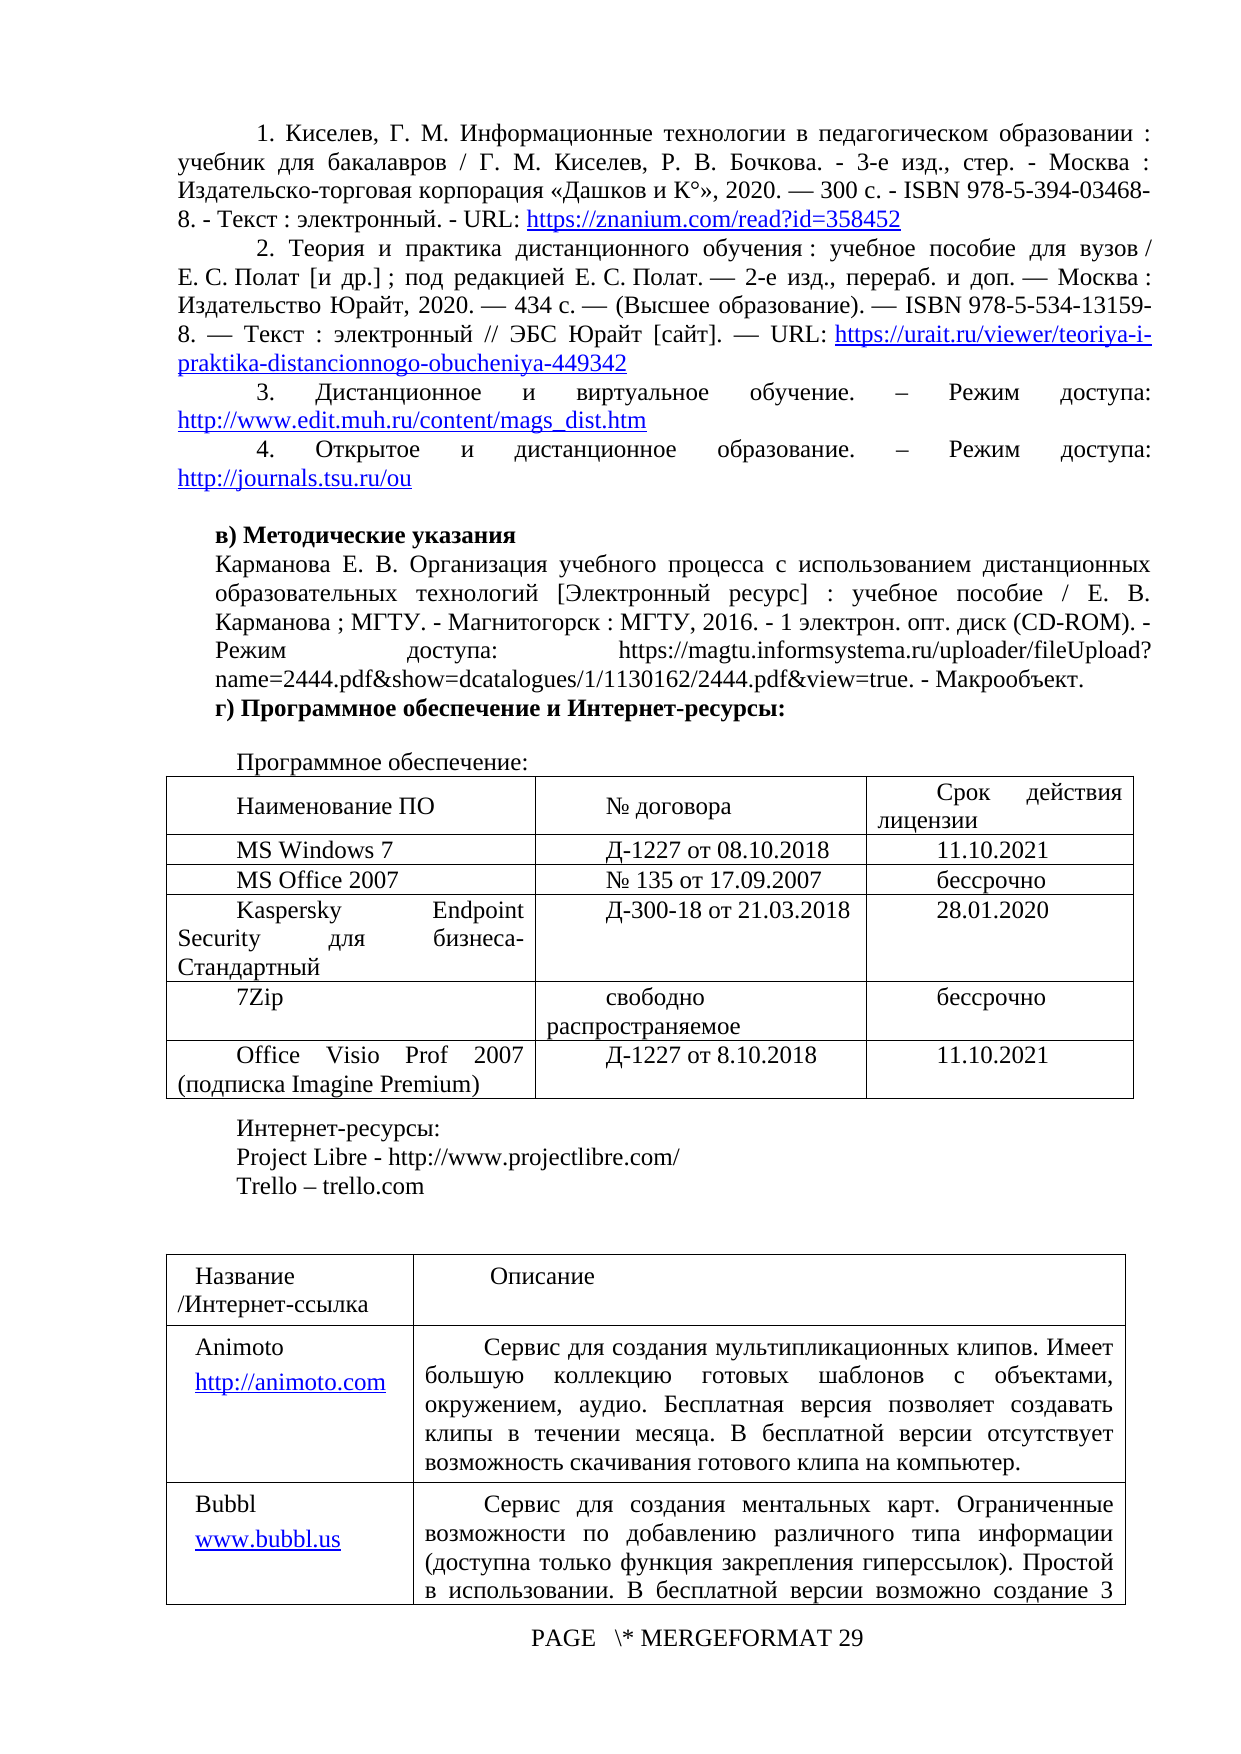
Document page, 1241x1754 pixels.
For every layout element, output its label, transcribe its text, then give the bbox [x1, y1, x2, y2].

table_cell MS Office 2007 [167, 865, 535, 894]
table_cell 11.10.2021 [867, 1041, 1133, 1098]
table_header Наименование ПО [167, 777, 535, 834]
table_cell бессрочно [867, 982, 1133, 1039]
text 1. Киселев, Г. М. Информационные технологии в педагогическом образовании : учебник для бакалавров / Г. М. Киселев, Р. В. Бочкова. - 3-е изд., стер. - Москва : Издательско-торговая корпорация «Дашков и К°», 2020. — 300 с. - ISBN 978-5-394-03468-8. - Текст : электронный. - URL: https://znanium.com/read?id=358452 [177, 118, 1152, 233]
table_cell Сервис для создания мультипликационных клипов. Имеет большую коллекцию готовых шаблонов с объектами, окружением, аудио. Бесплатная версия позволяет создавать клипы в течении месяца. В бесплатной версии отсутствует возможность скачивания готового клипа на компьютер. [414, 1326, 1125, 1482]
text 4. Открытое и дистанционное образование. – Режим доступа: http://journals.tsu.ru/ou [177, 434, 1152, 492]
table_cell Д-1227 от 08.10.2018 [536, 835, 866, 864]
table_cell Д-300-18 от 21.03.2018 [536, 895, 866, 981]
table_cell бессрочно [867, 865, 1133, 894]
text г) Программное обеспечение и Интернет-ресурсы: [215, 693, 1152, 722]
table_cell Bubbl www.bubbl.us [167, 1483, 413, 1604]
text Программное обеспечение: [177, 747, 1152, 776]
text Project Libre - http://www.projectlibre.com/ [177, 1142, 1152, 1171]
table_cell 11.10.2021 [867, 835, 1133, 864]
table_cell Д-1227 от 8.10.2018 [536, 1041, 866, 1098]
text в) Методические указания [215, 521, 1152, 549]
text 3. Дистанционное и виртуальное обучение. – Режим доступа: http://www.edit.muh.ru/content/mags_dist.htm [177, 377, 1152, 434]
table_header Описание [414, 1255, 1125, 1324]
text Trello – trello.com [177, 1171, 1152, 1200]
table_cell 7Zip [167, 982, 535, 1039]
table_header Срок действия лицензии [867, 777, 1133, 834]
text Карманова Е. В. Организация учебного процесса с использованием дистанционных образовательных технологий [Электронный ресурс] : учебное пособие / Е. В. Карманова ; МГТУ. - Магнитогорск : МГТУ, 2016. - 1 электрон. опт. диск (CD-ROM). - Режим доступа: https://magtu.informsystema.ru/uploader/fileUpload?name=2444.pdf&show=dcatalogues/1/1130162/2444.pdf&view=true. - Макрообъект. [215, 549, 1152, 693]
table_header Название /Интернет-ссылка [167, 1255, 413, 1324]
table_cell MS Windows 7 [167, 835, 535, 864]
table_header № договора [536, 777, 866, 834]
table_cell Animoto http://animoto.com [167, 1326, 413, 1482]
table_cell Office Visio Prof 2007 (подписка Imagine Premium) [167, 1041, 535, 1098]
text 2. Теория и практика дистанционного обучения : учебное пособие для вузов / Е. С. Полат [и др.] ; под редакцией Е. С. Полат. — 2-е изд., перераб. и доп. — Москва : Издательство Юрайт, 2020. — 434 с. — (Высшее образование). — ISBN 978-5-534-13159-8. — Текст : электронный // ЭБС Юрайт [сайт]. — URL: https://urait.ru/viewer/teoriya-i-praktika-distancionnogo-obucheniya-449342 [177, 233, 1152, 377]
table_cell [414, 1483, 1125, 1604]
table_cell № 135 от 17.09.2007 [536, 865, 866, 894]
text Интернет-ресурсы: [177, 1113, 1152, 1142]
table_cell Kaspersky Endpoint Security для бизнеса-Стандартный [167, 895, 535, 981]
table_cell 28.01.2020 [867, 895, 1133, 981]
table_cell свободно распространяемое [536, 982, 866, 1039]
